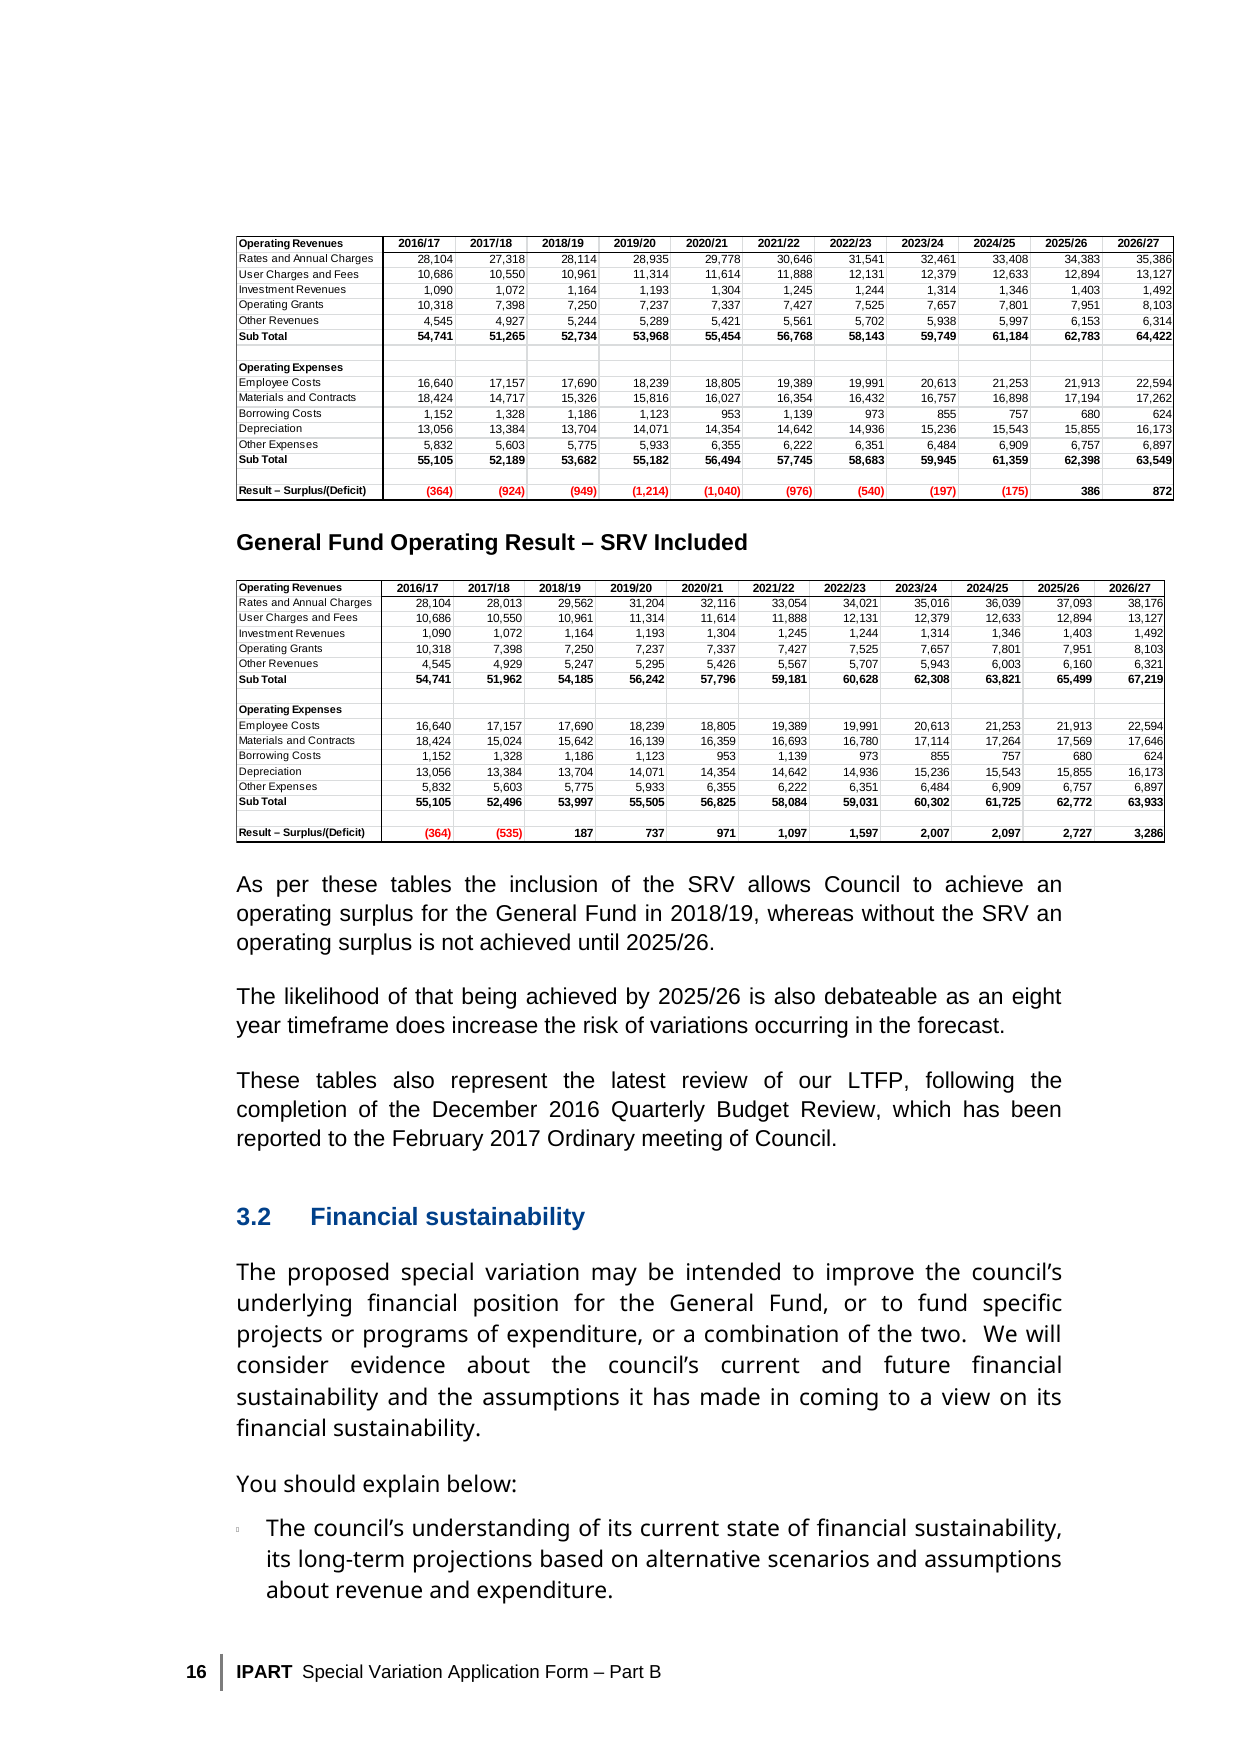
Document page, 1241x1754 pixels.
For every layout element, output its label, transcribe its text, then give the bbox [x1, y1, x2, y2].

subtitle Financial sustainability [236, 1201, 1063, 1230]
list The council’s understanding of its current state of financial sustainability, its long-term projections based on alternative scenarios and assumptions about revenue and expenditure. [236, 1512, 1063, 1605]
text As per these tables the inclusion of the SRV allows Council to achieve an operating surplus for the General Fund in 2018/19, whereas without the SRV an operating surplus is not achieved until 2025/26. [236, 868, 1063, 955]
text The proposed special variation may be intended to improve the council’s underlying financial position for the General Fund, or to fund specific projects or programs of expenditure, or a combination of the two. We will consider evidence about the council’s current and future financial sustainability and the assumptions it has made in coming to a view on its financial sustainability. [236, 1255, 1063, 1443]
text General Fund Operating Result – SRV Included [236, 526, 1063, 555]
text These tables also represent the latest review of our LTFP, following the completion of the December 2016 Quarterly Budget Review, which has been reported to the February 2017 Ordinary meeting of Council. [236, 1064, 1063, 1151]
text You should explain below: [236, 1468, 1063, 1499]
text The likelihood of that being achieved by 2025/26 is also debateable as an eight year timeframe does increase the risk of variations occurring in the forecast. [236, 980, 1063, 1039]
